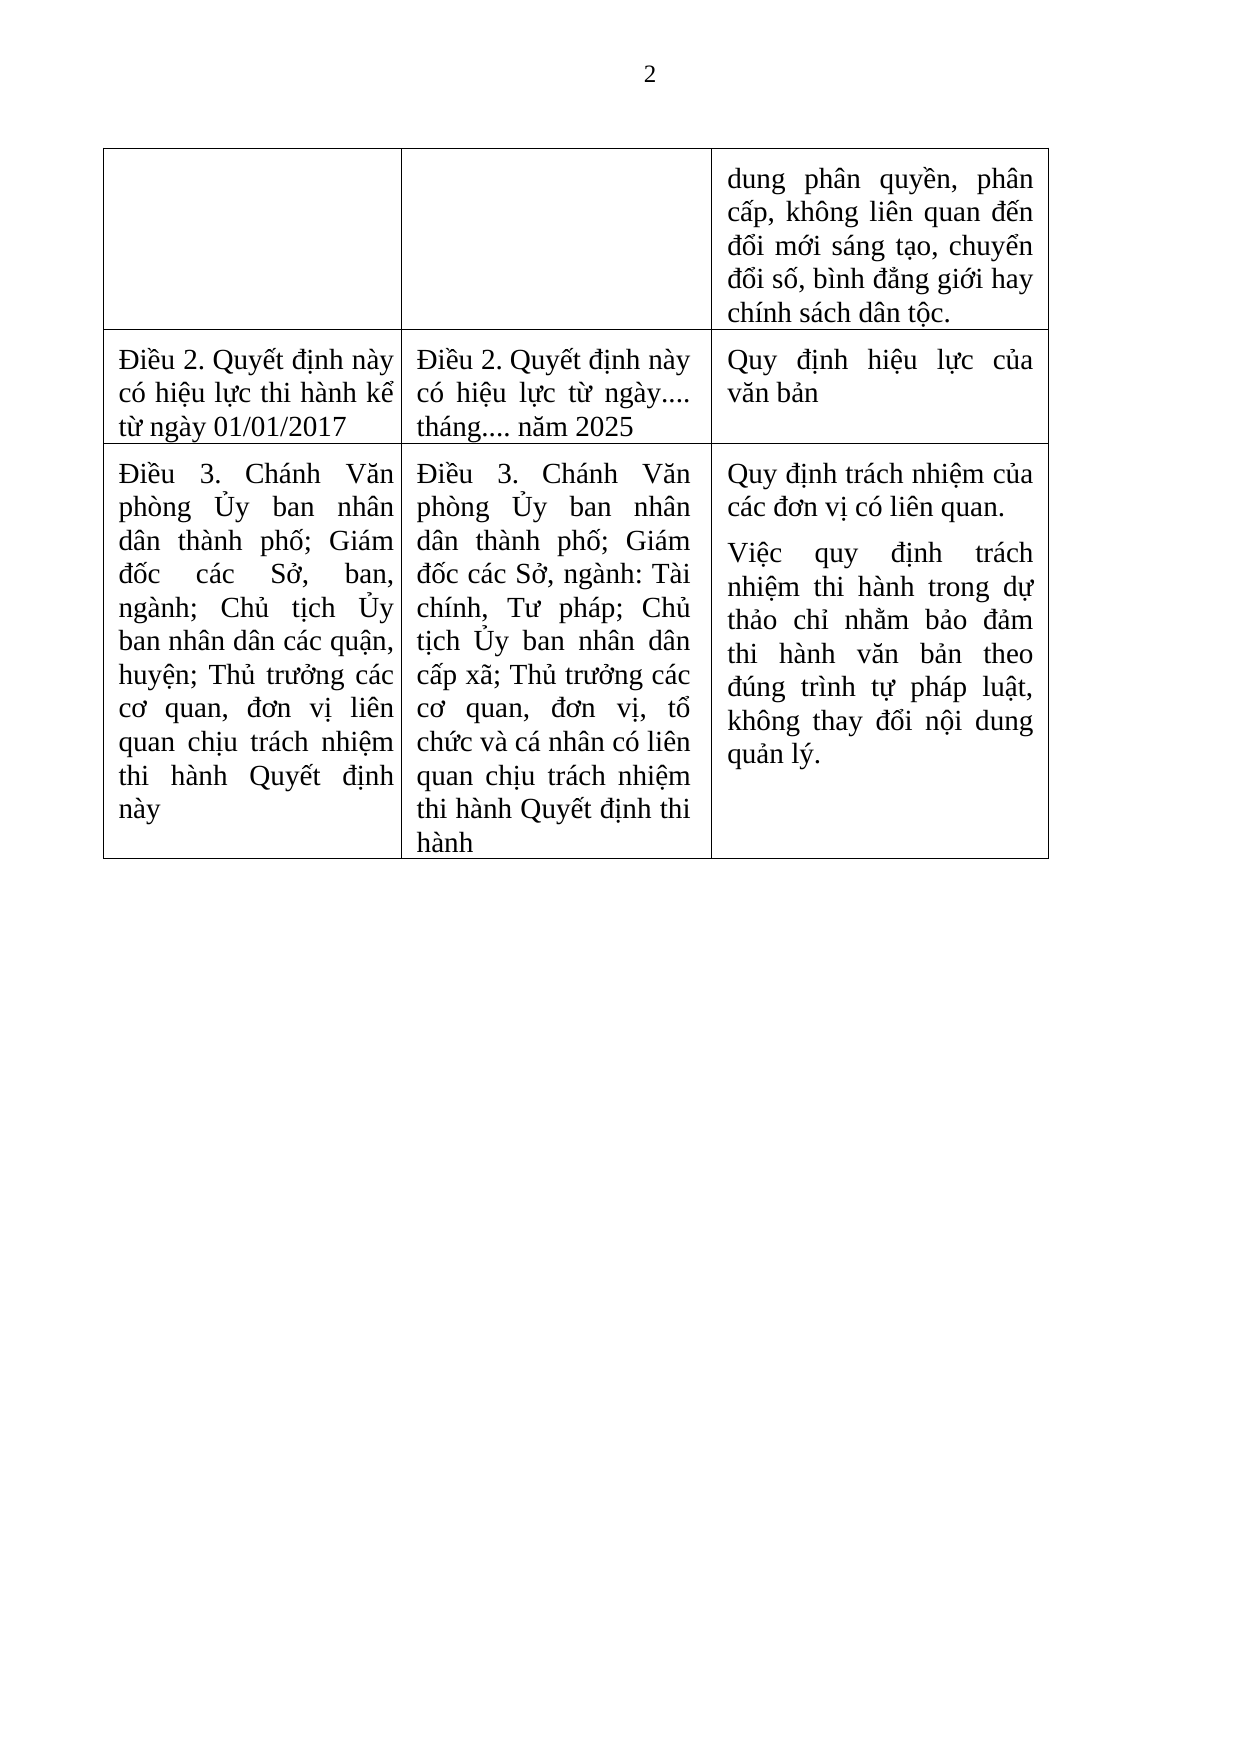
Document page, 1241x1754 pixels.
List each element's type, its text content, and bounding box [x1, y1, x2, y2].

table_cell Điều 3. Chánh Văn phòng Ủy ban nhân dân thành phố; Giám đốc các Sở, ngành: Tài chính, Tư pháp; Chủ tịch Ủy ban nhân dân cấp xã; Thủ trưởng các cơ quan, đơn vị, tổ chức và cá nhân có liên quan chịu trách nhiệm thi hành Quyết định thi hành [402, 444, 711, 858]
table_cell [402, 149, 711, 329]
table_cell Điều 3. Chánh Văn phòng Ủy ban nhân dân thành phố; Giám đốc các Sở, ban, ngành; Chủ tịch Ủy ban nhân dân các quận, huyện; Thủ trưởng các cơ quan, đơn vị liên quan chịu trách nhiệm thi hành Quyết định này [104, 444, 401, 858]
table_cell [712, 149, 1048, 329]
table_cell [104, 149, 401, 329]
table_cell Điều 2. Quyết định này có hiệu lực thi hành kể từ ngày 01/01/2017 [104, 330, 401, 442]
table_cell Điều 2. Quyết định này có hiệu lực từ ngày.... tháng.... năm 2025 [402, 330, 711, 442]
table_cell Quy định hiệu lực của văn bản [712, 330, 1048, 442]
table_cell Quy định trách nhiệm của các đơn vị có liên quan. Việc quy định trách nhiệm thi hành trong dự thảo chỉ nhằm bảo đảm thi hành văn bản theo đúng trình tự pháp luật, không thay đổi nội dung quản lý. [712, 444, 1048, 858]
